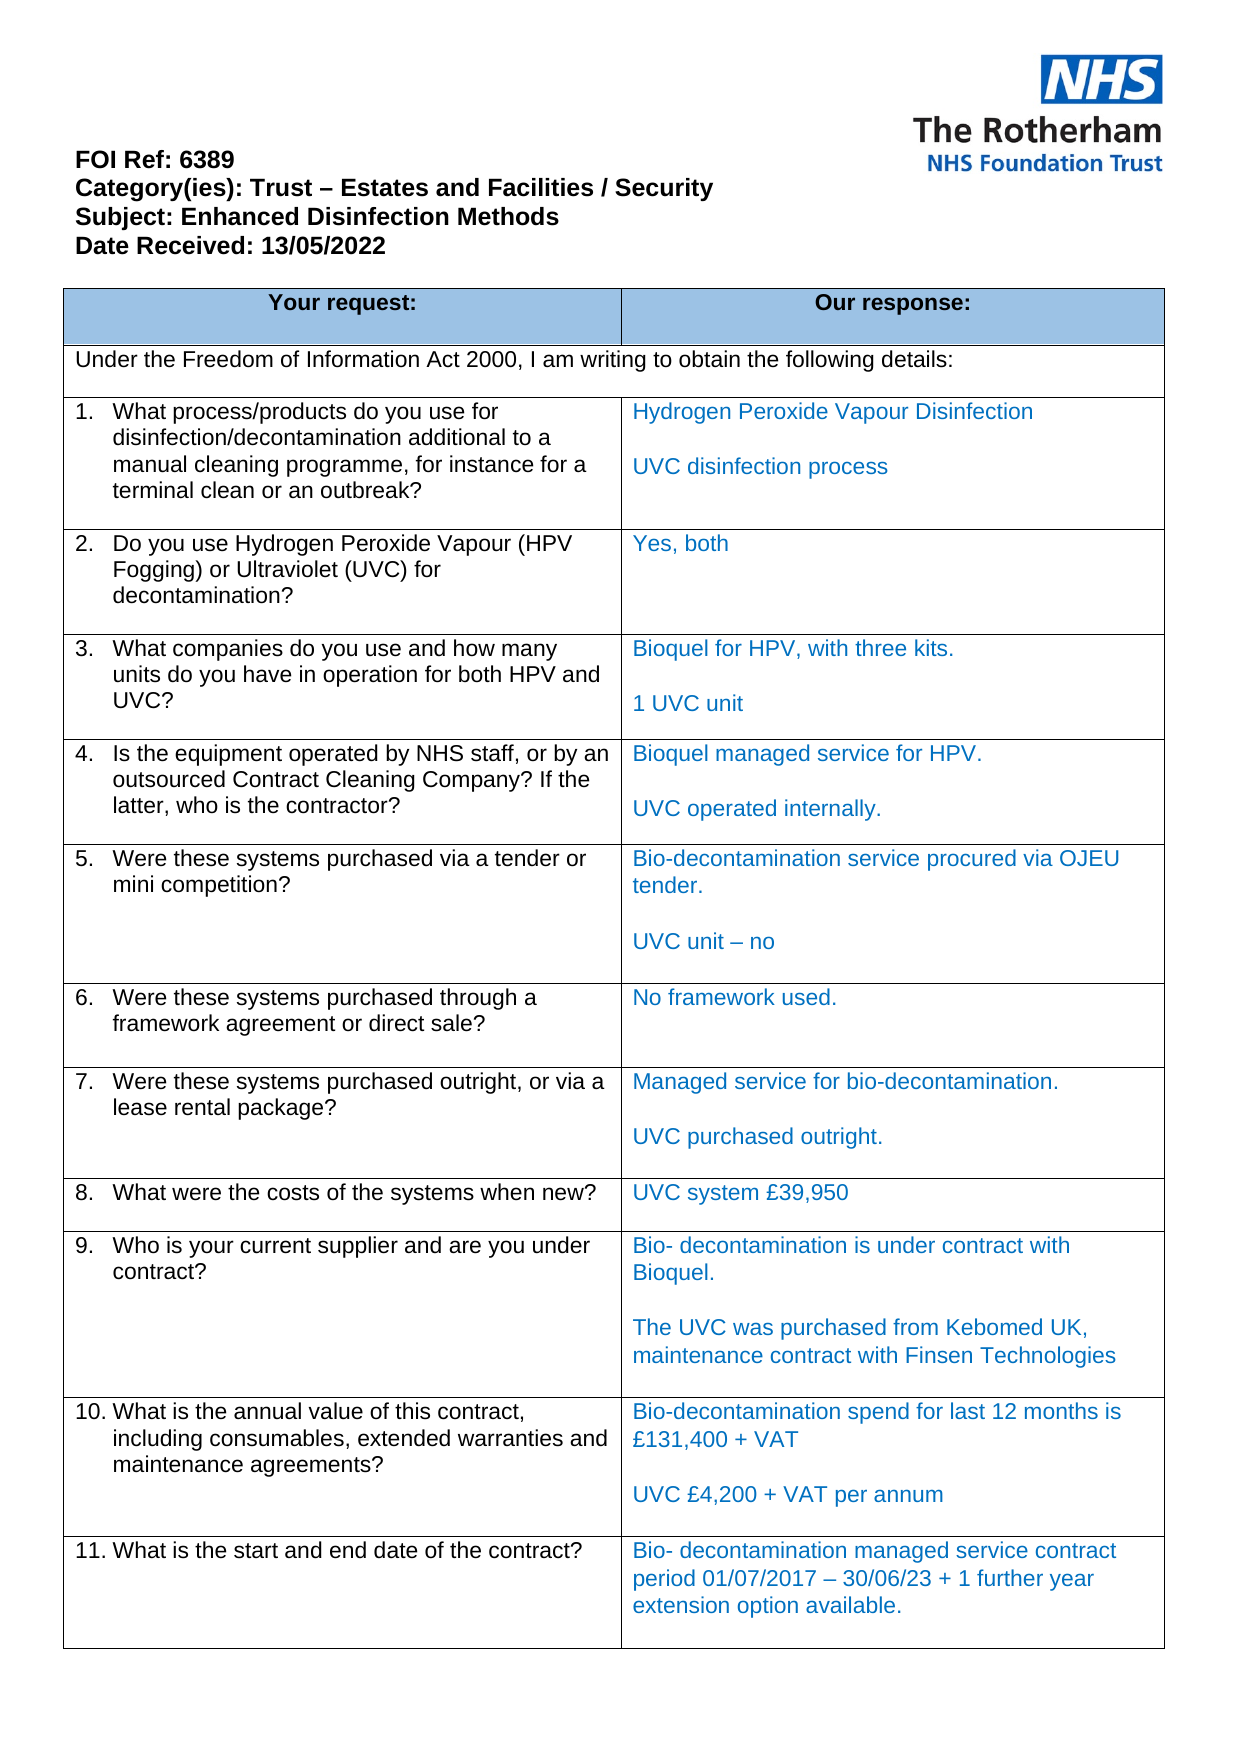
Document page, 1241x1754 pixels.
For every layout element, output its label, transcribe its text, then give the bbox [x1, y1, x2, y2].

table_cell What is the annual value of this contract, including consumables, extended warranties and maintenance agreements? [64, 1398, 621, 1536]
table_cell Is the equipment operated by NHS staff, or by an outsourced Contract Cleaning Company? If the latter, who is the contractor? [64, 740, 621, 844]
table_cell Were these systems purchased via a tender or mini competition? [64, 845, 621, 983]
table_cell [64, 1537, 621, 1648]
table_cell Do you use Hydrogen Peroxide Vapour (HPV Fogging) or Ultraviolet (UVC) for decontamination? [64, 530, 621, 633]
table_cell No framework used. [622, 984, 1164, 1067]
text Category(ies): Trust – Estates and Facilities / Security [75, 173, 919, 202]
table_cell Bio- decontamination is under contract with Bioquel. The UVC was purchased from Kebomed UK, maintenance contract with Finsen Technologies [622, 1232, 1164, 1397]
table_header Our response: [622, 289, 1164, 344]
table_cell UVC system £39,950 [622, 1179, 1164, 1231]
table_cell Bio-decontamination spend for last 12 months is £131,400 + VAT UVC £4,200 + VAT per annum [622, 1398, 1164, 1536]
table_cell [622, 1537, 1164, 1648]
table_cell Under the Freedom of Information Act 2000, I am writing to obtain the following details: [64, 346, 1164, 397]
table_cell What process/products do you use for disinfection/decontamination additional to a manual cleaning programme, for instance for a terminal clean or an outbreak? [64, 398, 621, 528]
table_cell What companies do you use and how many units do you have in operation for both HPV and UVC? [64, 635, 621, 739]
table_cell Yes, both [622, 530, 1164, 633]
table_cell Who is your current supplier and are you under contract? [64, 1232, 621, 1397]
text Subject: Enhanced Disinfection Methods [75, 202, 919, 231]
table_cell Were these systems purchased outright, or via a lease rental package? [64, 1068, 621, 1178]
table_cell Bioquel managed service for HPV. UVC operated internally. [622, 740, 1164, 844]
table_cell What were the costs of the systems when new? [64, 1179, 621, 1231]
text FOI Ref: 6389 [75, 144, 919, 173]
text Date Received: 13/05/2022 [75, 231, 919, 259]
table_cell Were these systems purchased through a framework agreement or direct sale? [64, 984, 621, 1067]
table_cell Bio-decontamination service procured via OJEU tender. UVC unit – no [622, 845, 1164, 983]
table_cell Bioquel for HPV, with three kits. 1 UVC unit [622, 635, 1164, 739]
picture [912, 53, 1163, 174]
table_cell Managed service for bio-decontamination. UVC purchased outright. [622, 1068, 1164, 1178]
table_cell Hydrogen Peroxide Vapour Disinfection UVC disinfection process [622, 398, 1164, 528]
table_header Your request: [64, 289, 621, 344]
